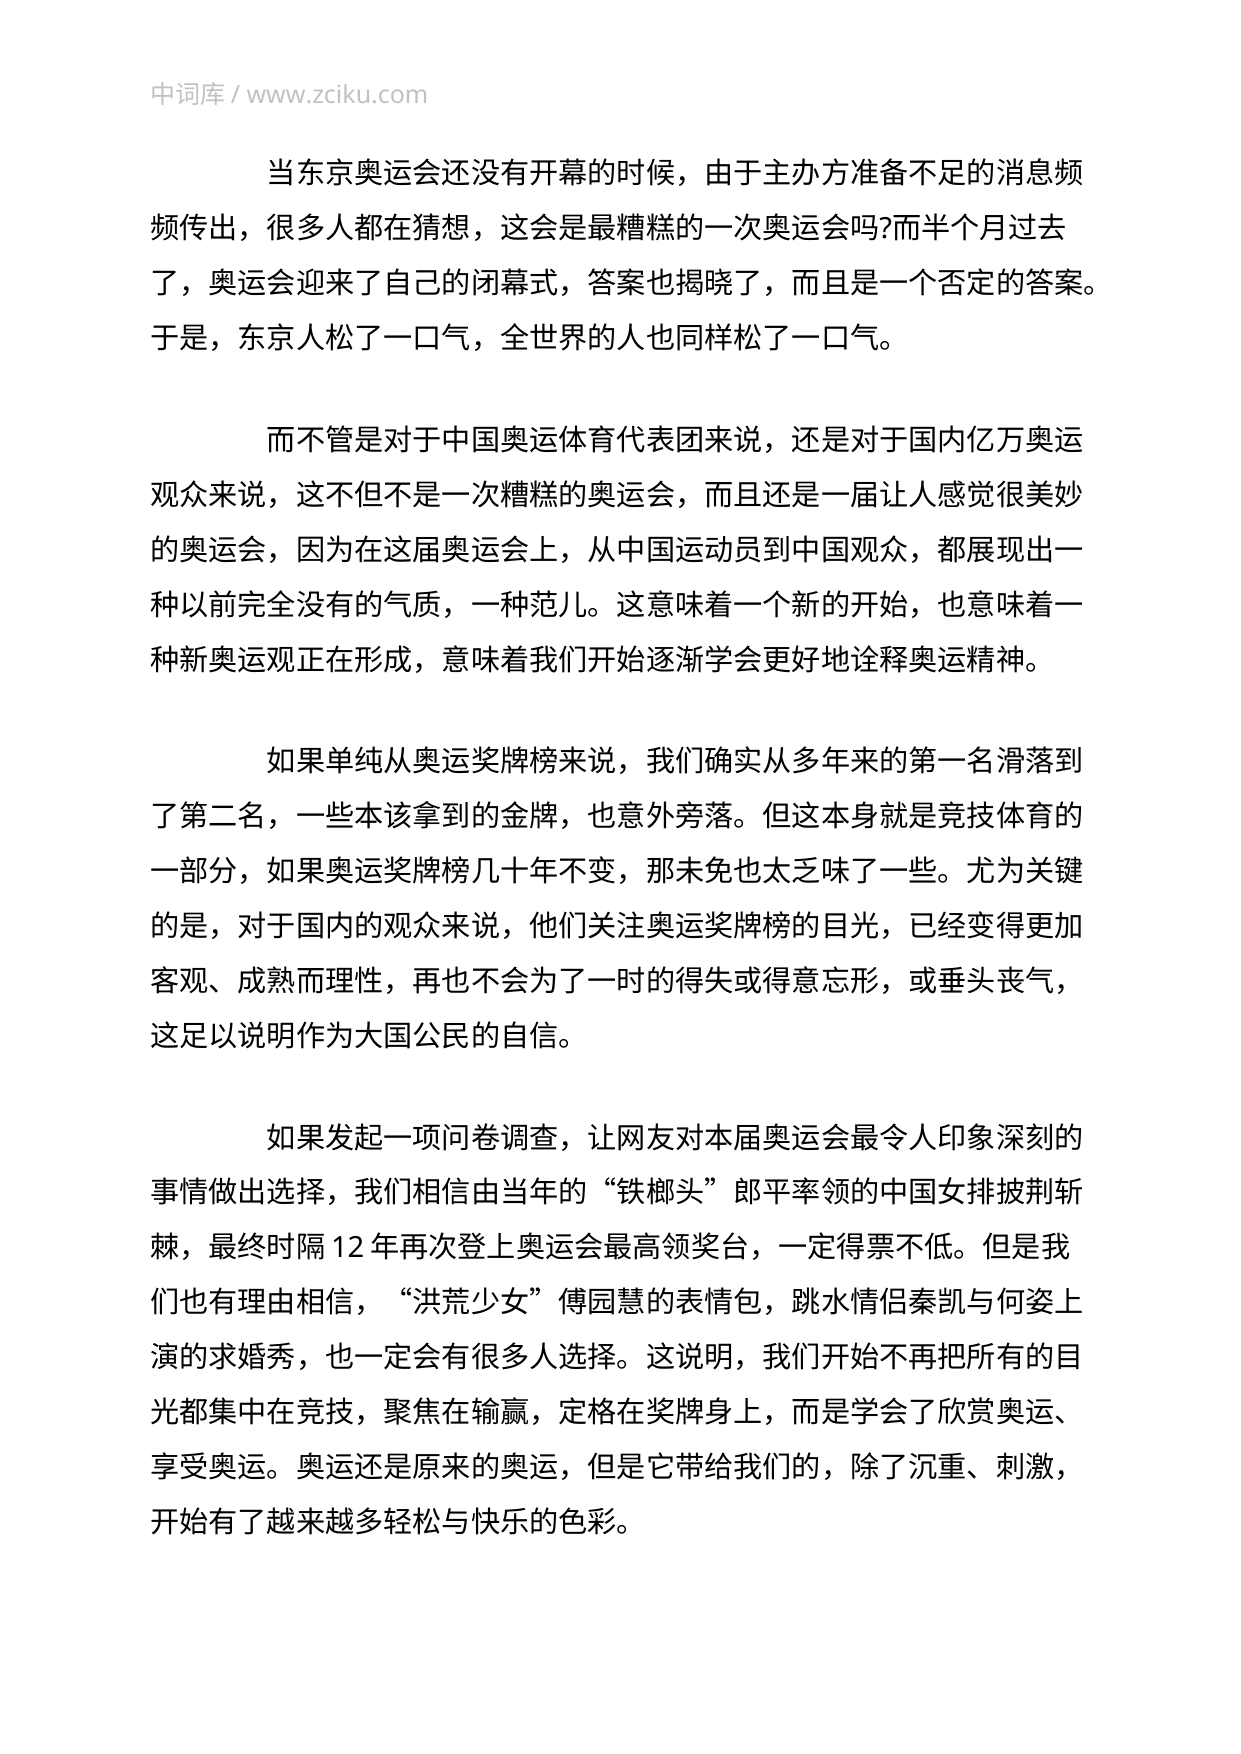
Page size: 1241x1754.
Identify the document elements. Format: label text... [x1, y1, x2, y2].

text 如果单纯从奥运奖牌榜来说，我们确实从多年来的第一名滑落到了第二名，一些本该拿到的金牌，也意外旁落。但这本身就是竞技体育的一部分，如果奥运奖牌榜几十年不变，那未免也太乏味了一些。尤为关键的是，对于国内的观众来说，他们关注奥运奖牌榜的目光，已经变得更加客观、成熟而理性，再也不会为了一时的得失或得意忘形，或垂头丧气，这足以说明作为大国公民的自信。 [150, 738, 1090, 1055]
text 当东京奥运会还没有开幕的时候，由于主办方准备不足的消息频频传出，很多人都在猜想，这会是最糟糕的一次奥运会吗?而半个月过去了，奥运会迎来了自己的闭幕式，答案也揭晓了，而且是一个否定的答案。于是，东京人松了一口气，全世界的人也同样松了一口气。 [150, 150, 1090, 357]
text 如果发起一项问卷调查，让网友对本届奥运会最令人印象深刻的事情做出选择，我们相信由当年的“铁榔头”郎平率领的中国女排披荆斩棘，最终时隔12年再次登上奥运会最高领奖台，一定得票不低。但是我们也有理由相信，“洪荒少女”傅园慧的表情包，跳水情侣秦凯与何姿上演的求婚秀，也一定会有很多人选择。这说明，我们开始不再把所有的目光都集中在竞技，聚焦在输赢，定格在奖牌身上，而是学会了欣赏奥运、享受奥运。奥运还是原来的奥运，但是它带给我们的，除了沉重、刺激，开始有了越来越多轻松与快乐的色彩。 [150, 1114, 1090, 1541]
text 而不管是对于中国奥运体育代表团来说，还是对于国内亿万奥运观众来说，这不但不是一次糟糕的奥运会，而且还是一届让人感觉很美妙的奥运会，因为在这届奥运会上，从中国运动员到中国观众，都展现出一种以前完全没有的气质，一种范儿。这意味着一个新的开始，也意味着一种新奥运观正在形成，意味着我们开始逐渐学会更好地诠释奥运精神。 [150, 417, 1090, 678]
